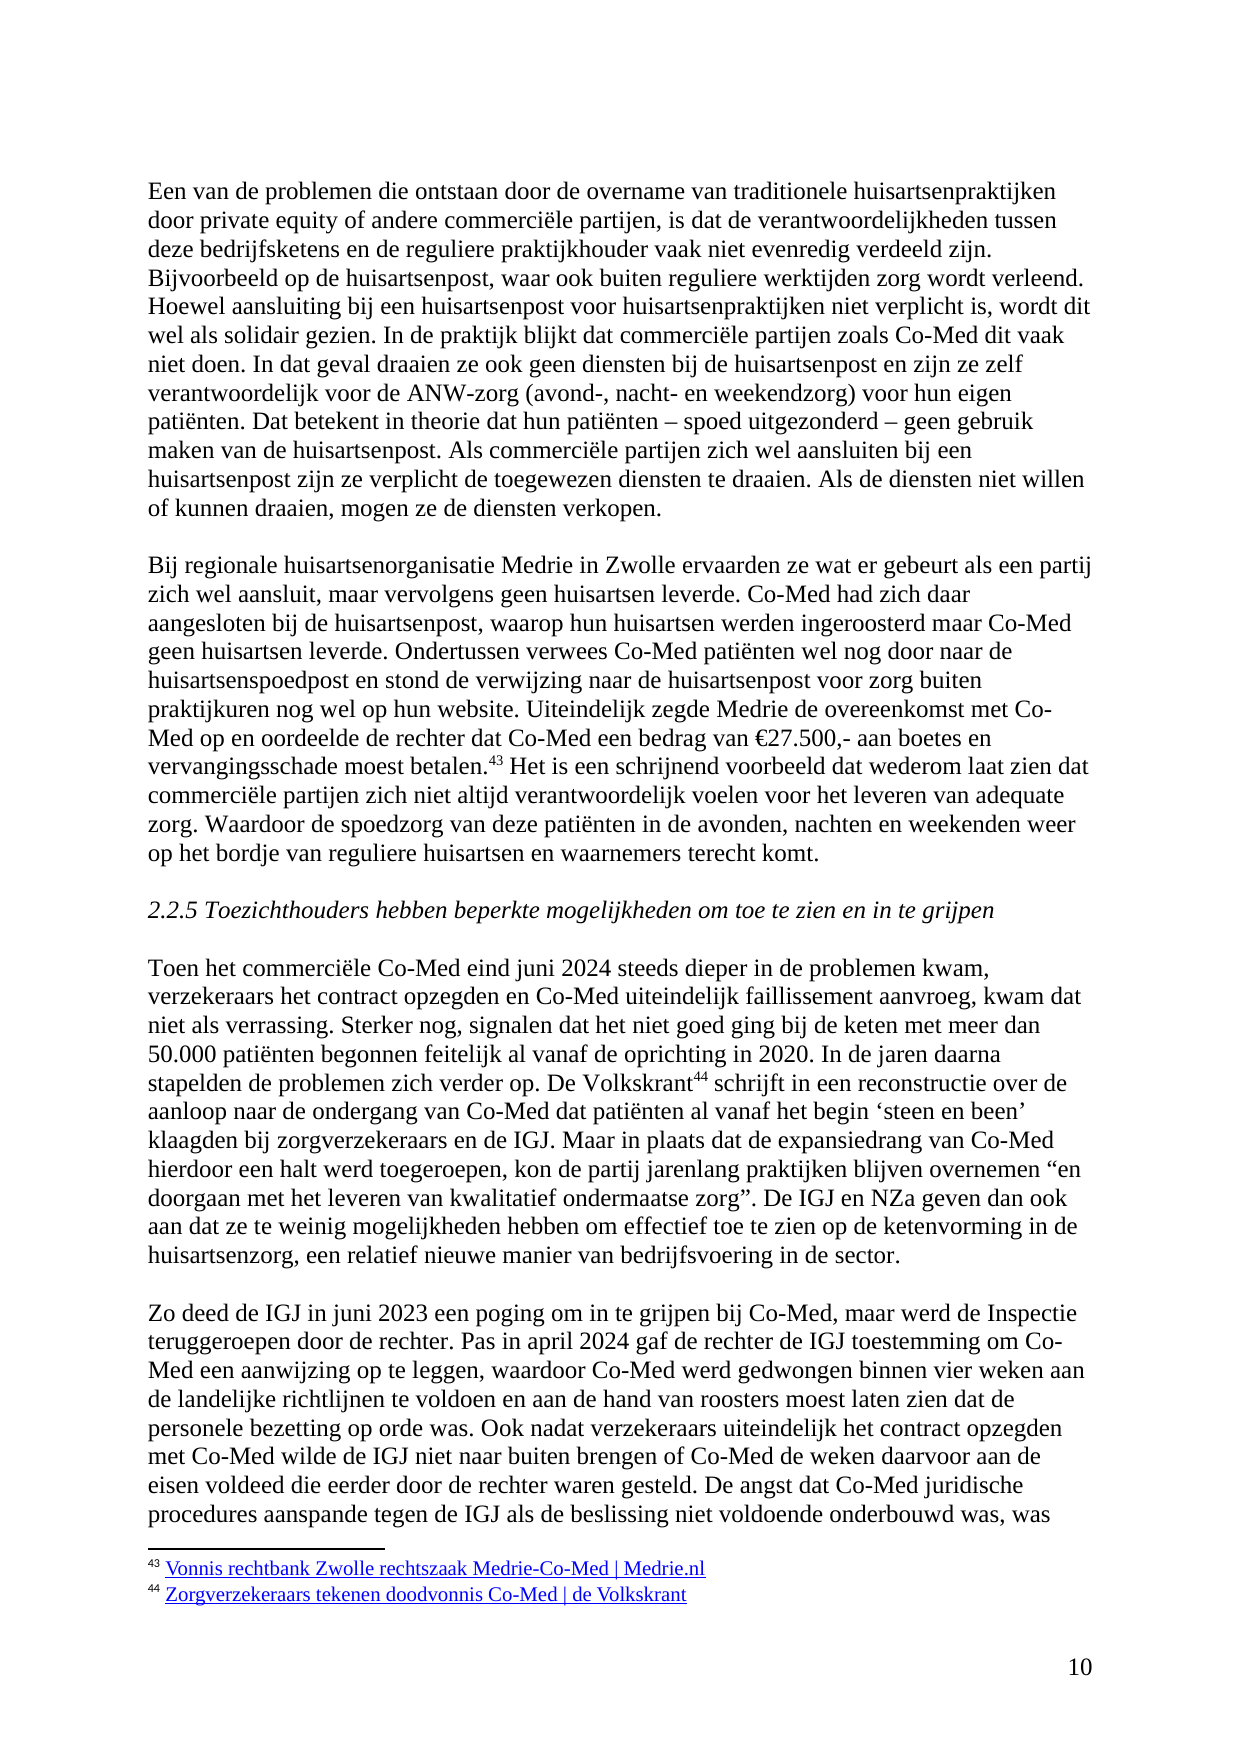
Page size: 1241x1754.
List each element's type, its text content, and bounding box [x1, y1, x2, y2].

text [148, 1298, 1093, 1528]
text Toen het commerciële Co-Med eind juni 2024 steeds dieper in de problemen kwam, verzekeraars het contract opzegden en Co-Med uiteindelijk faillissement aanvroeg, kwam dat niet als verrassing. Sterker nog, signalen dat het niet goed ging bij de keten met meer dan 50.000 patiënten begonnen feitelijk al vanaf de oprichting in 2020. In de jaren daarna stapelden de problemen zich verder op. De Volkskrant schrijft in een reconstructie over de aanloop naar de ondergang van Co-Med dat patiënten al vanaf het begin ‘steen en been’ klaagden bij zorgverzekeraars en de IGJ. Maar in plaats dat de expansiedrang van Co-Med hierdoor een halt werd toegeroepen, kon de partij jarenlang praktijken blijven overnemen “en doorgaan met het leveren van kwalitatief ondermaatse zorg”. De IGJ en NZa geven dan ook aan dat ze te weinig mogelijkheden hebben om effectief toe te zien op de ketenvorming in de huisartsenzorg, een relatief nieuwe manier van bedrijfsvoering in de sector. [148, 953, 1093, 1269]
text 2.2.5 Toezichthouders hebben beperkte mogelijkheden om toe te zien en in te grijpen [148, 895, 1093, 924]
text Een van de problemen die ontstaan door de overname van traditionele huisartsenpraktijken door private equity of andere commerciële partijen, is dat de verantwoordelijkheden tussen deze bedrijfsketens en de reguliere praktijkhouder vaak niet evenredig verdeeld zijn. Bijvoorbeeld op de huisartsenpost, waar ook buiten reguliere werktijden zorg wordt verleend. Hoewel aansluiting bij een huisartsenpost voor huisartsenpraktijken niet verplicht is, wordt dit wel als solidair gezien. In de praktijk blijkt dat commerciële partijen zoals Co-Med dit vaak niet doen. In dat geval draaien ze ook geen diensten bij de huisartsenpost en zijn ze zelf verantwoordelijk voor de ANW-zorg (avond-, nacht- en weekendzorg) voor hun eigen patiënten. Dat betekent in theorie dat hun patiënten – spoed uitgezonderd – geen gebruik maken van de huisartsenpost. Als commerciële partijen zich wel aansluiten bij een huisartsenpost zijn ze verplicht de toegewezen diensten te draaien. Als de diensten niet willen of kunnen draaien, mogen ze de diensten verkopen. [148, 176, 1093, 521]
text Bij regionale huisartsenorganisatie Medrie in Zwolle ervaarden ze wat er gebeurt als een partij zich wel aansluit, maar vervolgens geen huisartsen leverde. Co-Med had zich daar aangesloten bij de huisartsenpost, waarop hun huisartsen werden ingeroosterd maar Co-Med geen huisartsen leverde. Ondertussen verwees Co-Med patiënten wel nog door naar de huisartsenspoedpost en stond de verwijzing naar de huisartsenpost voor zorg buiten praktijkuren nog wel op hun website. Uiteindelijk zegde Medrie de overeenkomst met Co-Med op en oordeelde de rechter dat Co-Med een bedrag van €27.500,- aan boetes en vervangingsschade moest betalen. Het is een schrijnend voorbeeld dat wederom laat zien dat commerciële partijen zich niet altijd verantwoordelijk voelen voor het leveren van adequate zorg. Waardoor de spoedzorg van deze patiënten in de avonden, nachten en weekenden weer op het bordje van reguliere huisartsen en waarnemers terecht komt. [148, 550, 1093, 866]
